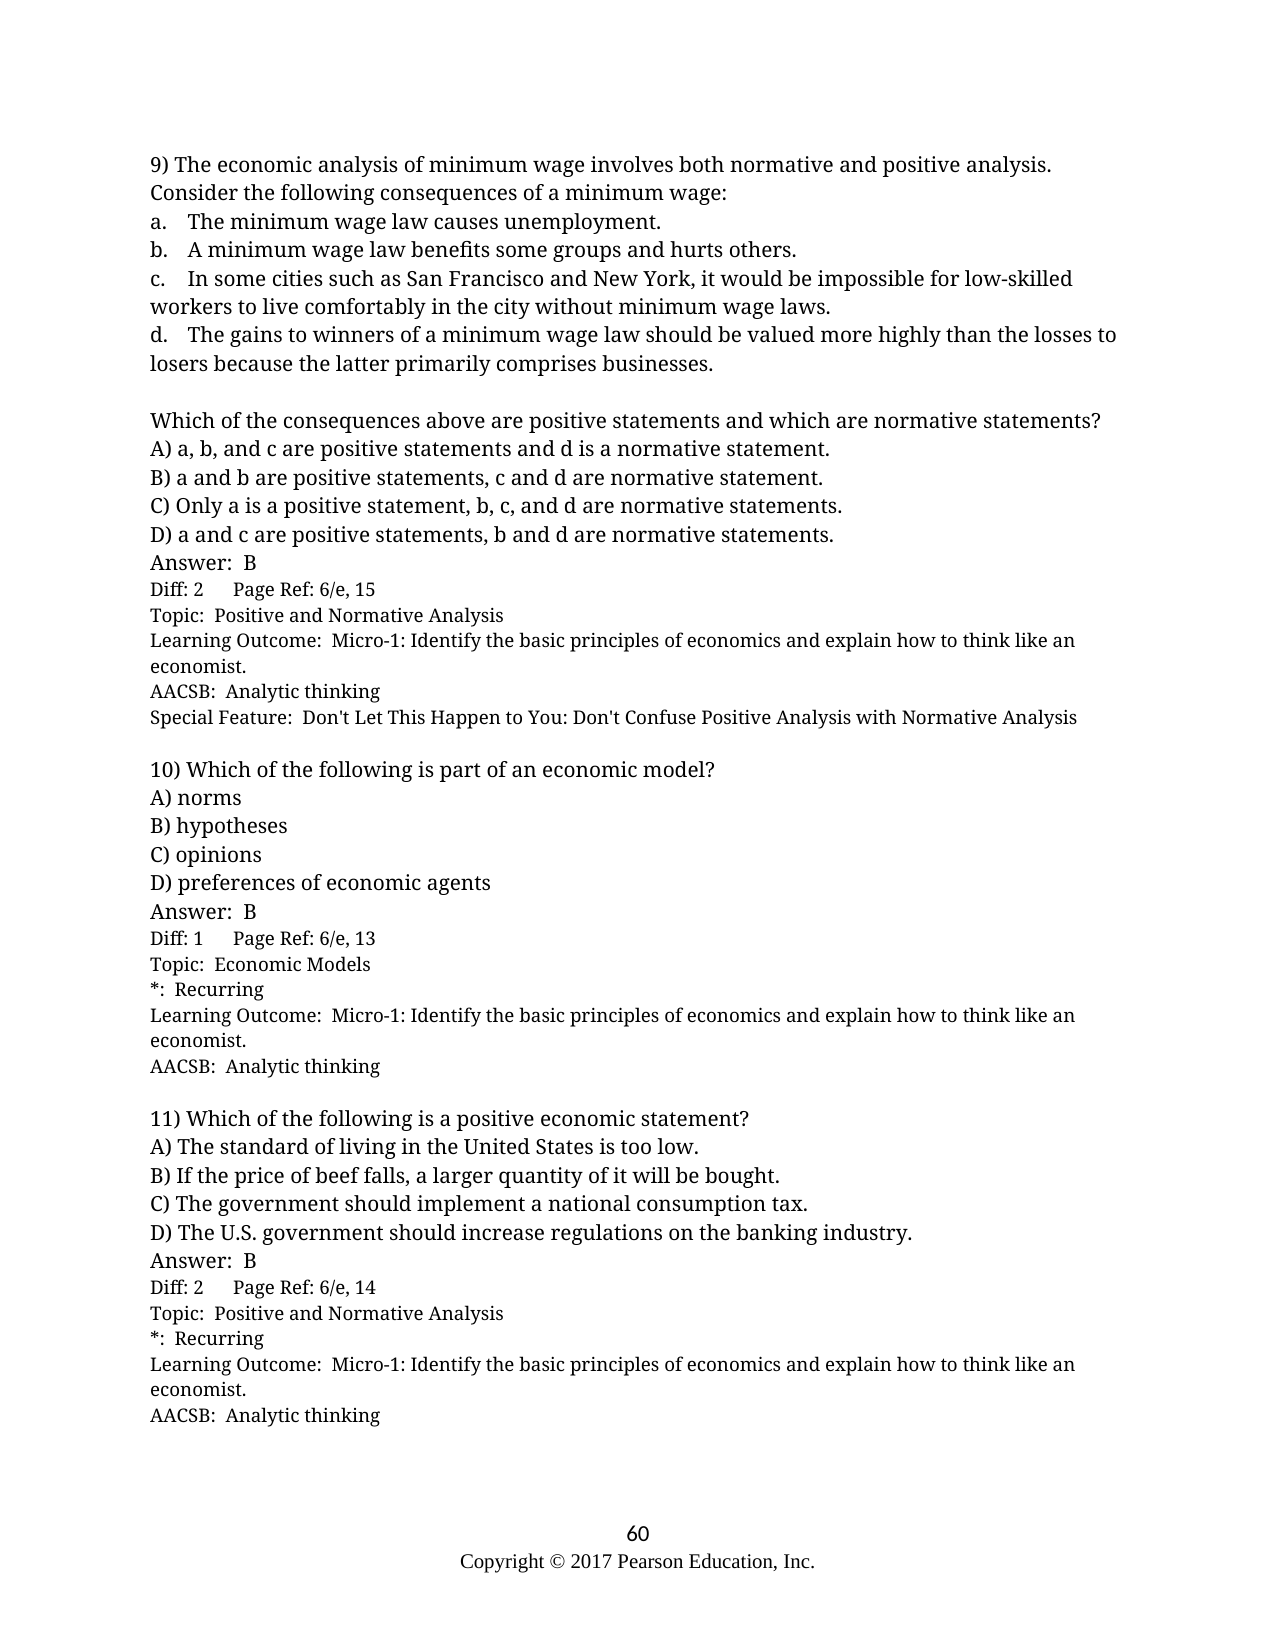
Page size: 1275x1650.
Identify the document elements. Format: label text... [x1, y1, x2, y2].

text Learning Outcome: Micro-1: Identify the basic principles of economics and explain how to think like an economist. [150, 628, 1125, 679]
text C) Only a is a positive statement, b, c, and d are normative statements. [150, 491, 1119, 520]
text B) If the price of beef falls, a larger quantity of it will be bought. [150, 1161, 1119, 1189]
text d. The gains to winners of a minimum wage law should be valued more highly than the losses to losers because the latter primarily comprises businesses. [150, 321, 1119, 377]
text c. In some cities such as San Francisco and New York, it would be impossible for low-skilled workers to live comfortably in the city without minimum wage laws. [150, 264, 1119, 321]
text a. The minimum wage law causes unemployment. [150, 207, 1119, 235]
text Topic: Positive and Normative Analysis [150, 602, 1125, 628]
text Special Feature: Don't Let This Happen to You: Don't Confuse Positive Analysis with Normative Analysis [150, 704, 1125, 730]
text AACSB: Analytic thinking [150, 1053, 1125, 1078]
text Answer: B [150, 1246, 1125, 1274]
text D) a and c are positive statements, b and d are normative statements. [150, 520, 1119, 548]
text 10) Which of the following is part of an economic model? [150, 755, 1119, 783]
text Topic: Positive and Normative Analysis [150, 1300, 1125, 1326]
text Learning Outcome: Micro-1: Identify the basic principles of economics and explain how to think like an economist. [150, 1351, 1125, 1402]
text A) a, b, and c are positive statements and d is a normative statement. [150, 434, 1119, 463]
text Diff: 2 Page Ref: 6/e, 15 [150, 577, 1125, 602]
text Answer: B [150, 897, 1125, 925]
text Answer: B [150, 548, 1125, 577]
text A) The standard of living in the United States is too low. [150, 1132, 1119, 1161]
text Learning Outcome: Micro-1: Identify the basic principles of economics and explain how to think like an economist. [150, 1002, 1125, 1053]
text C) The government should implement a national consumption tax. [150, 1189, 1119, 1218]
text D) preferences of economic agents [150, 868, 1119, 897]
text Which of the consequences above are positive statements and which are normative statements? [150, 406, 1119, 434]
text B) hypotheses [150, 812, 1119, 840]
text *: Recurring [150, 1326, 1125, 1351]
text Topic: Economic Models [150, 951, 1125, 976]
text Diff: 1 Page Ref: 6/e, 13 [150, 925, 1125, 951]
text 11) Which of the following is a positive economic statement? [150, 1104, 1119, 1132]
text AACSB: Analytic thinking [150, 679, 1125, 704]
text C) opinions [150, 840, 1119, 868]
text D) The U.S. government should increase regulations on the banking industry. [150, 1218, 1119, 1246]
text b. A minimum wage law benefits some groups and hurts others. [150, 235, 1119, 264]
text B) a and b are positive statements, c and d are normative statement. [150, 463, 1119, 491]
text AACSB: Analytic thinking [150, 1402, 1125, 1428]
text 9) The economic analysis of minimum wage involves both normative and positive analysis. Consider the following consequences of a minimum wage: [150, 150, 1119, 207]
text Diff: 2 Page Ref: 6/e, 14 [150, 1274, 1125, 1300]
text A) norms [150, 783, 1119, 812]
text *: Recurring [150, 976, 1125, 1002]
